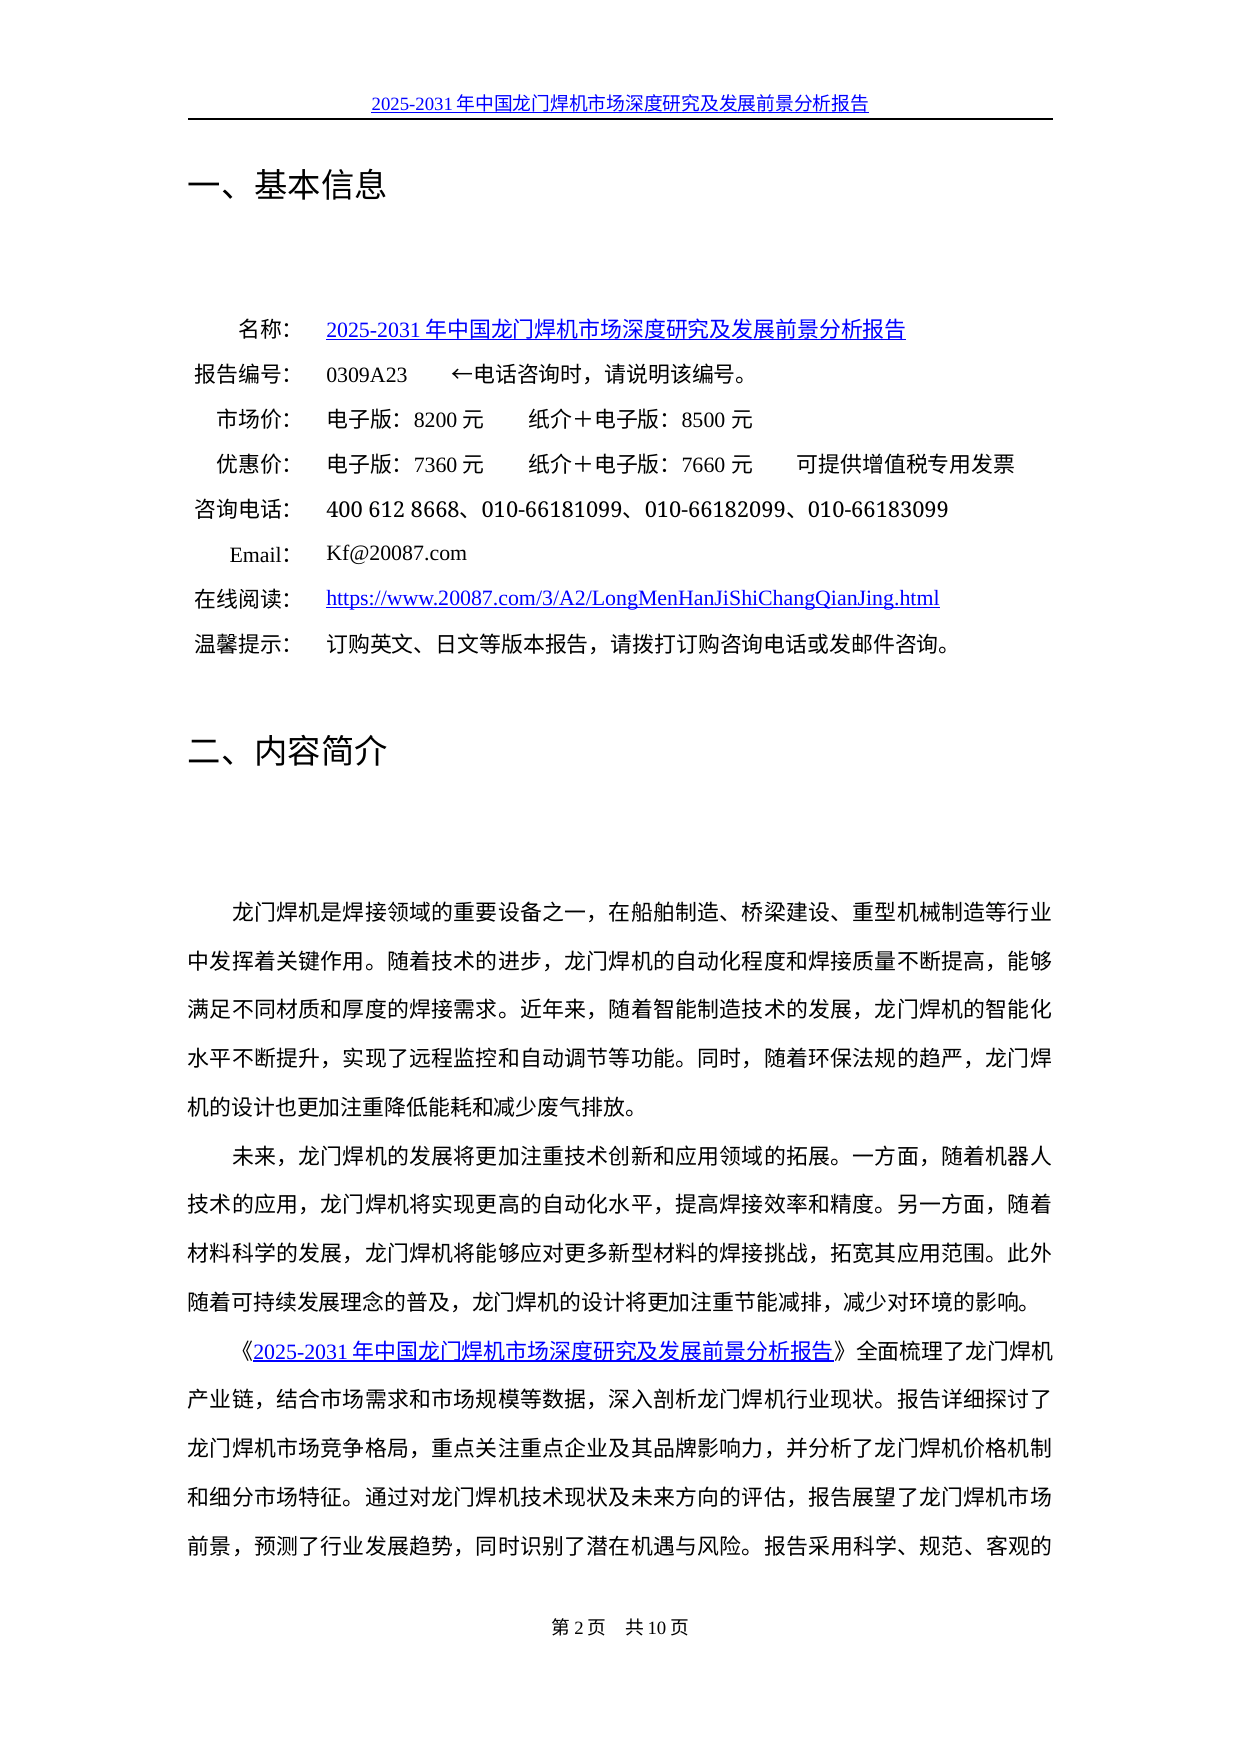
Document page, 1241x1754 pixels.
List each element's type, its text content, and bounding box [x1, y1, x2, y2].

table_cell [315, 582, 1073, 627]
table_cell 400 612 8668、010-66181099、010-66182099、010-66183099 [315, 492, 1073, 537]
table_cell 报告编号： [167, 357, 315, 402]
table_cell 在线阅读： [167, 582, 315, 627]
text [187, 894, 1053, 1561]
table_cell 温馨提示： [167, 627, 315, 672]
table_header 名称： [167, 312, 315, 357]
table_cell 订购英文、日文等版本报告，请拨打订购咨询电话或发邮件咨询。 [315, 627, 1073, 672]
table_cell 市场价： [167, 402, 315, 447]
table_cell 0309A23 ←电话咨询时，请说明该编号。 [315, 357, 1073, 402]
table_cell Kf@20087.com [315, 537, 1073, 582]
title 一、基本信息 [187, 150, 1053, 215]
table_cell 电子版：7360 元 纸介＋电子版：7660 元 可提供增值税专用发票 [315, 447, 1073, 492]
table_header 2025-2031年中国龙门焊机市场深度研究及发展前景分析报告 [315, 312, 1073, 357]
table_cell 咨询电话： [167, 492, 315, 537]
table_cell 优惠价： [167, 447, 315, 492]
table_cell Email： [167, 537, 315, 582]
title 二、内容简介 [187, 717, 1053, 782]
table_cell 电子版：8200 元 纸介＋电子版：8500 元 [315, 402, 1073, 447]
